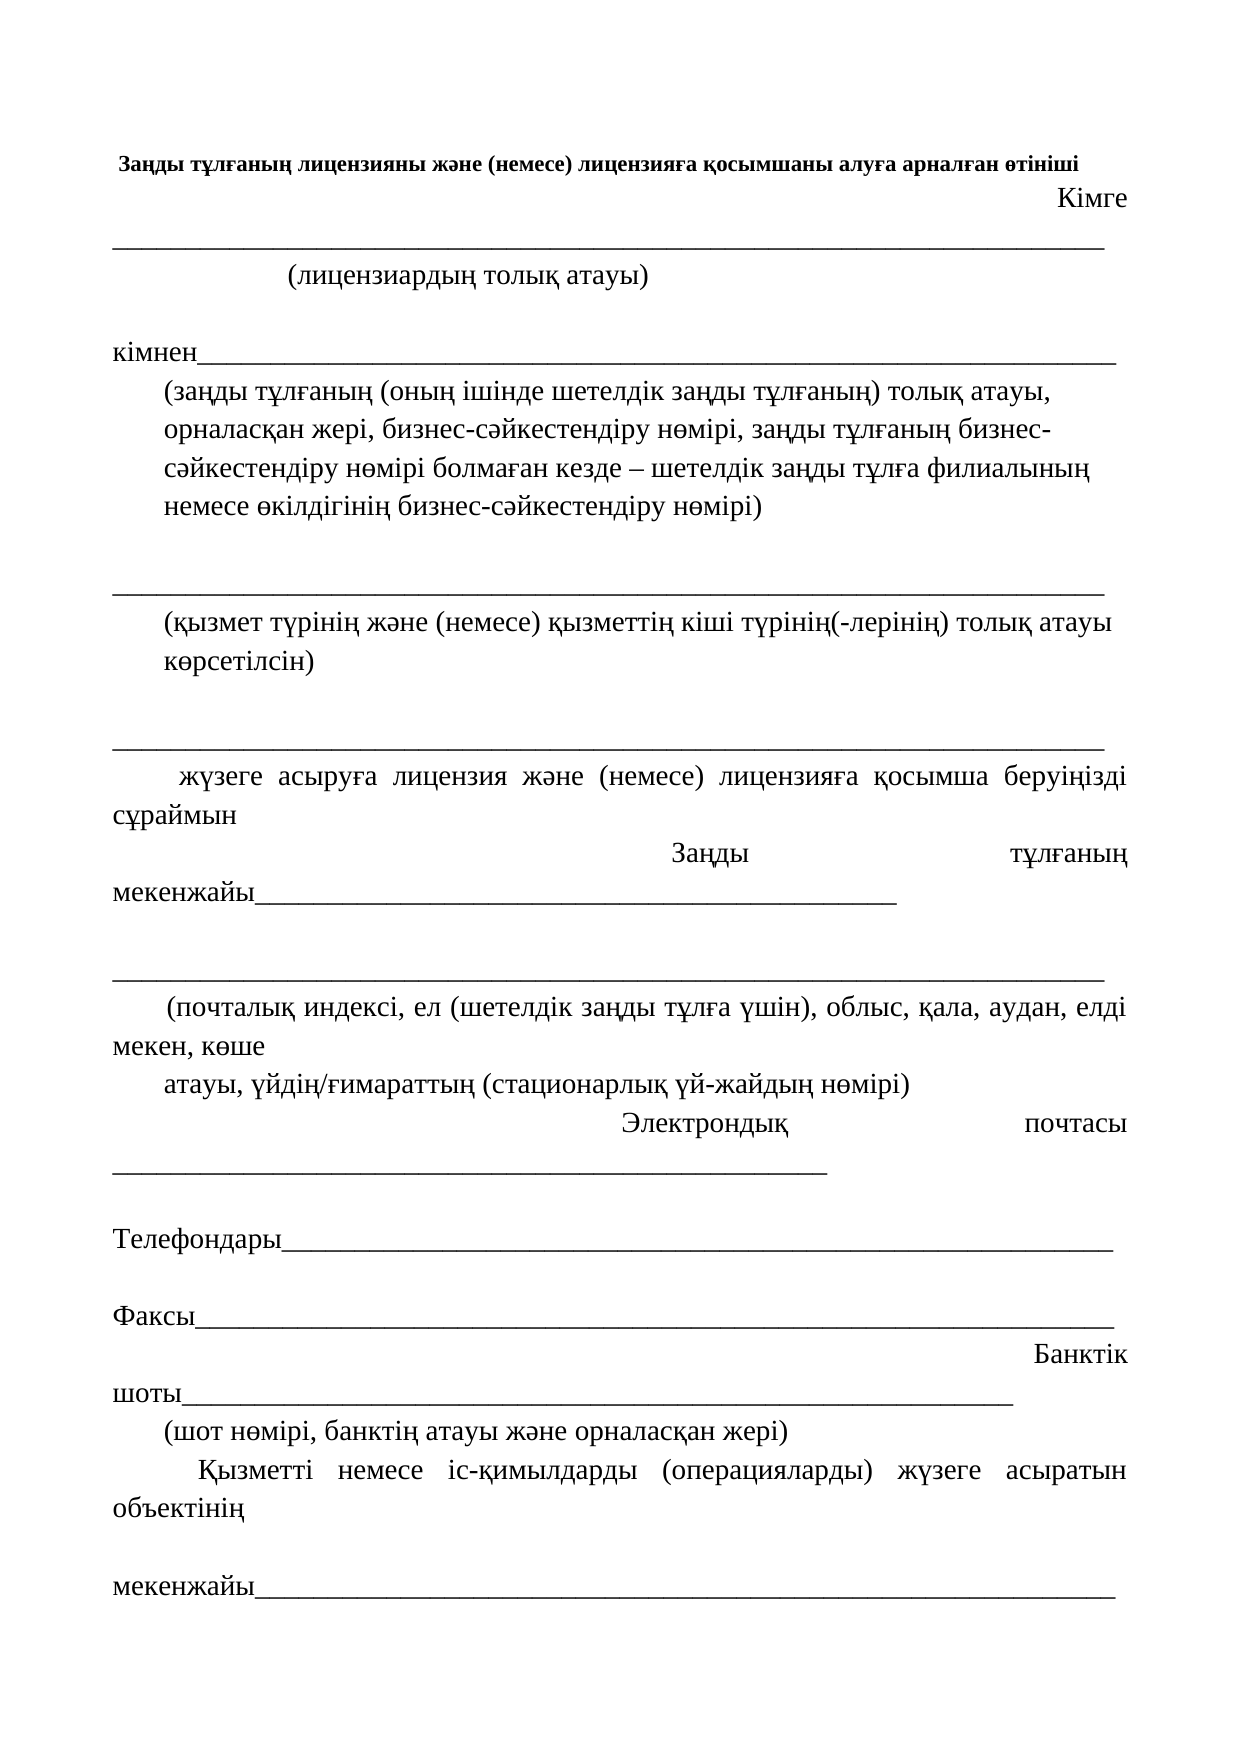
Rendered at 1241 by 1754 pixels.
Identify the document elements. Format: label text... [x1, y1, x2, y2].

text көрсетілсін) [112, 643, 1128, 676]
text Кімге ____________________________________________________________________ [112, 180, 1128, 252]
text Заңды тұлғаның лицензияны және (немесе) лицензияға қосымшаны алуға арналған өтініші [112, 150, 1128, 176]
text Заңды тұлғаның мекенжайы____________________________________________ [112, 835, 1128, 907]
text (қызмет түрінің және (немесе) қызметтің кіші түрінің(-лерінің) толық атауы [112, 604, 1128, 638]
text жүзеге асыруға лицензия және (немесе) лицензияға қосымша беруіңізді сұраймын [112, 758, 1128, 830]
text ____________________________________________________________________ [112, 527, 1128, 599]
text (лицензиардың толық атауы) [112, 257, 1128, 291]
text атауы, үйдің/ғимараттың (стационарлық үй-жайдың нөмірі) [112, 1067, 1128, 1100]
text Телефондары_________________________________________________________ [112, 1182, 1128, 1254]
text мекенжайы___________________________________________________________ [112, 1529, 1128, 1601]
text Банктік шоты_________________________________________________________ [112, 1336, 1128, 1408]
text Электрондық почтасы _________________________________________________ [112, 1105, 1128, 1177]
text ____________________________________________________________________ [112, 912, 1128, 984]
text сәйкестендіру нөмірі болмаған кезде – шетелдік заңды тұлға филиалының [112, 450, 1128, 483]
text (шот нөмірі, банктің атауы және орналасқан жері) [112, 1413, 1128, 1447]
text ____________________________________________________________________ [112, 681, 1128, 753]
text орналасқан жері, бизнес-сәйкестендіру нөмірі, заңды тұлғаның бизнес- [112, 411, 1128, 445]
text (почталық индексі, ел (шетелдік заңды тұлға үшін), облыс, қала, аудан, елді мекен, көше [112, 989, 1128, 1062]
text (заңды тұлғаның (оның ішінде шетелдік заңды тұлғаның) толық атауы, [112, 373, 1128, 406]
text Қызметті немесе іс-қимылдарды (операцияларды) жүзеге асыратын объектінің [112, 1452, 1128, 1524]
text немесе өкілдігінің бизнес-сәйкестендіру нөмірі) [112, 488, 1128, 522]
text кімнен_______________________________________________________________ [112, 296, 1128, 368]
text Факсы_______________________________________________________________ [112, 1259, 1128, 1331]
